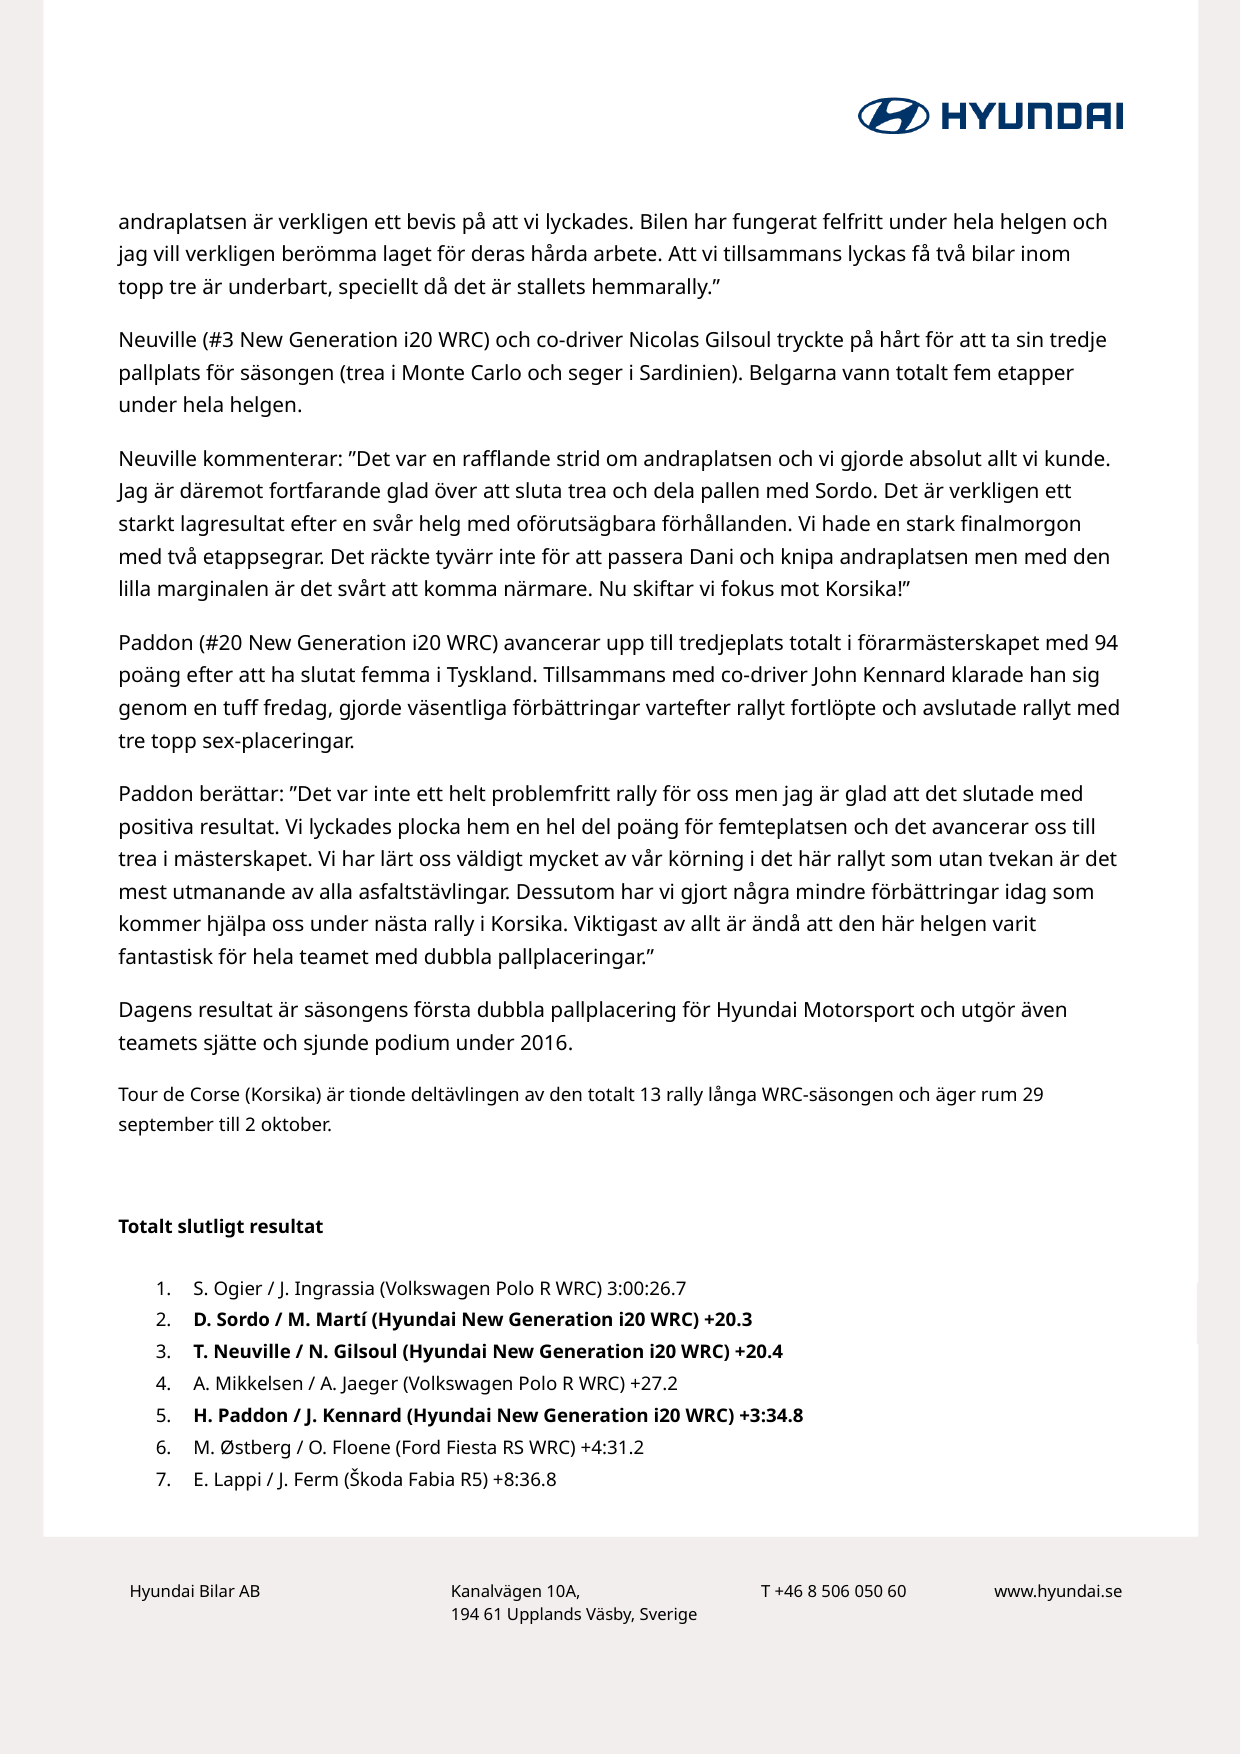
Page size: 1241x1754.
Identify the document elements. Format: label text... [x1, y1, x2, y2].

list M. Østberg / O. Floene (Ford Fiesta RS WRC) +4:31.2 [156, 1434, 1122, 1460]
picture [0, 0, 1241, 1754]
list H. Paddon / J. Kennard (Hyundai New Generation i20 WRC) +3:34.8 [156, 1402, 1122, 1428]
text Tour de Corse (Korsika) är tionde deltävlingen av den totalt 13 rally långa WRC-säsongen och äger rum 29 september till 2 oktober. [118, 1082, 1122, 1136]
list E. Lappi / J. Ferm (Škoda Fabia R5) +8:36.8 [156, 1466, 1122, 1492]
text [118, 207, 1122, 300]
list T. Neuville / N. Gilsoul (Hyundai New Generation i20 WRC) +20.4 [156, 1338, 1122, 1364]
text Dagens resultat är säsongens första dubbla pallplacering för Hyundai Motorsport och utgör även teamets sjätte och sjunde podium under 2016. [118, 996, 1122, 1057]
list D. Sordo / M. Martí (Hyundai New Generation i20 WRC) +20.3 [156, 1307, 1122, 1332]
list S. Ogier / J. Ingrassia (Volkswagen Polo R WRC) 3:00:26.7 [156, 1275, 1122, 1300]
text Neuville (#3 New Generation i20 WRC) och co-driver Nicolas Gilsoul tryckte på hårt för att ta sin tredje pallplats för säsongen (trea i Monte Carlo och seger i Sardinien). Belgarna vann totalt fem etapper under hela helgen. [118, 325, 1122, 419]
text Totalt slutligt resultat [118, 1214, 1122, 1239]
text Paddon (#20 New Generation i20 WRC) avancerar upp till tredjeplats totalt i förarmästerskapet med 94 poäng efter att ha slutat femma i Tyskland. Tillsammans med co-driver John Kennard klarade han sig genom en tuff fredag, gjorde väsentliga förbättringar vartefter rallyt fortlöpte och avslutade rallyt med tre topp sex-placeringar. [118, 628, 1122, 754]
list A. Mikkelsen / A. Jaeger (Volkswagen Polo R WRC) +27.2 [156, 1370, 1122, 1396]
text Paddon berättar: ”Det var inte ett helt problemfritt rally för oss men jag är glad att det slutade med positiva resultat. Vi lyckades plocka hem en hel del poäng för femteplatsen och det avancerar oss till trea i mästerskapet. Vi har lärt oss väldigt mycket av vår körning i det här rallyt som utan tvekan är det mest utmanande av alla asfaltstävlingar. Dessutom har vi gjort några mindre förbättringar idag som kommer hjälpa oss under nästa rally i Korsika. Viktigast av allt är ändå att den här helgen varit fantastisk för hela teamet med dubbla pallplaceringar.” [118, 779, 1122, 971]
text Neuville kommenterar: ”Det var en rafflande strid om andraplatsen och vi gjorde absolut allt vi kunde. Jag är däremot fortfarande glad över att sluta trea och dela pallen med Sordo. Det är verkligen ett starkt lagresultat efter en svår helg med oförutsägbara förhållanden. Vi hade en stark finalmorgon med två etappsegrar. Det räckte tyvärr inte för att passera Dani och knipa andraplatsen men med den lilla marginalen är det svårt att komma närmare. Nu skiftar vi fokus mot Korsika!” [118, 444, 1122, 603]
